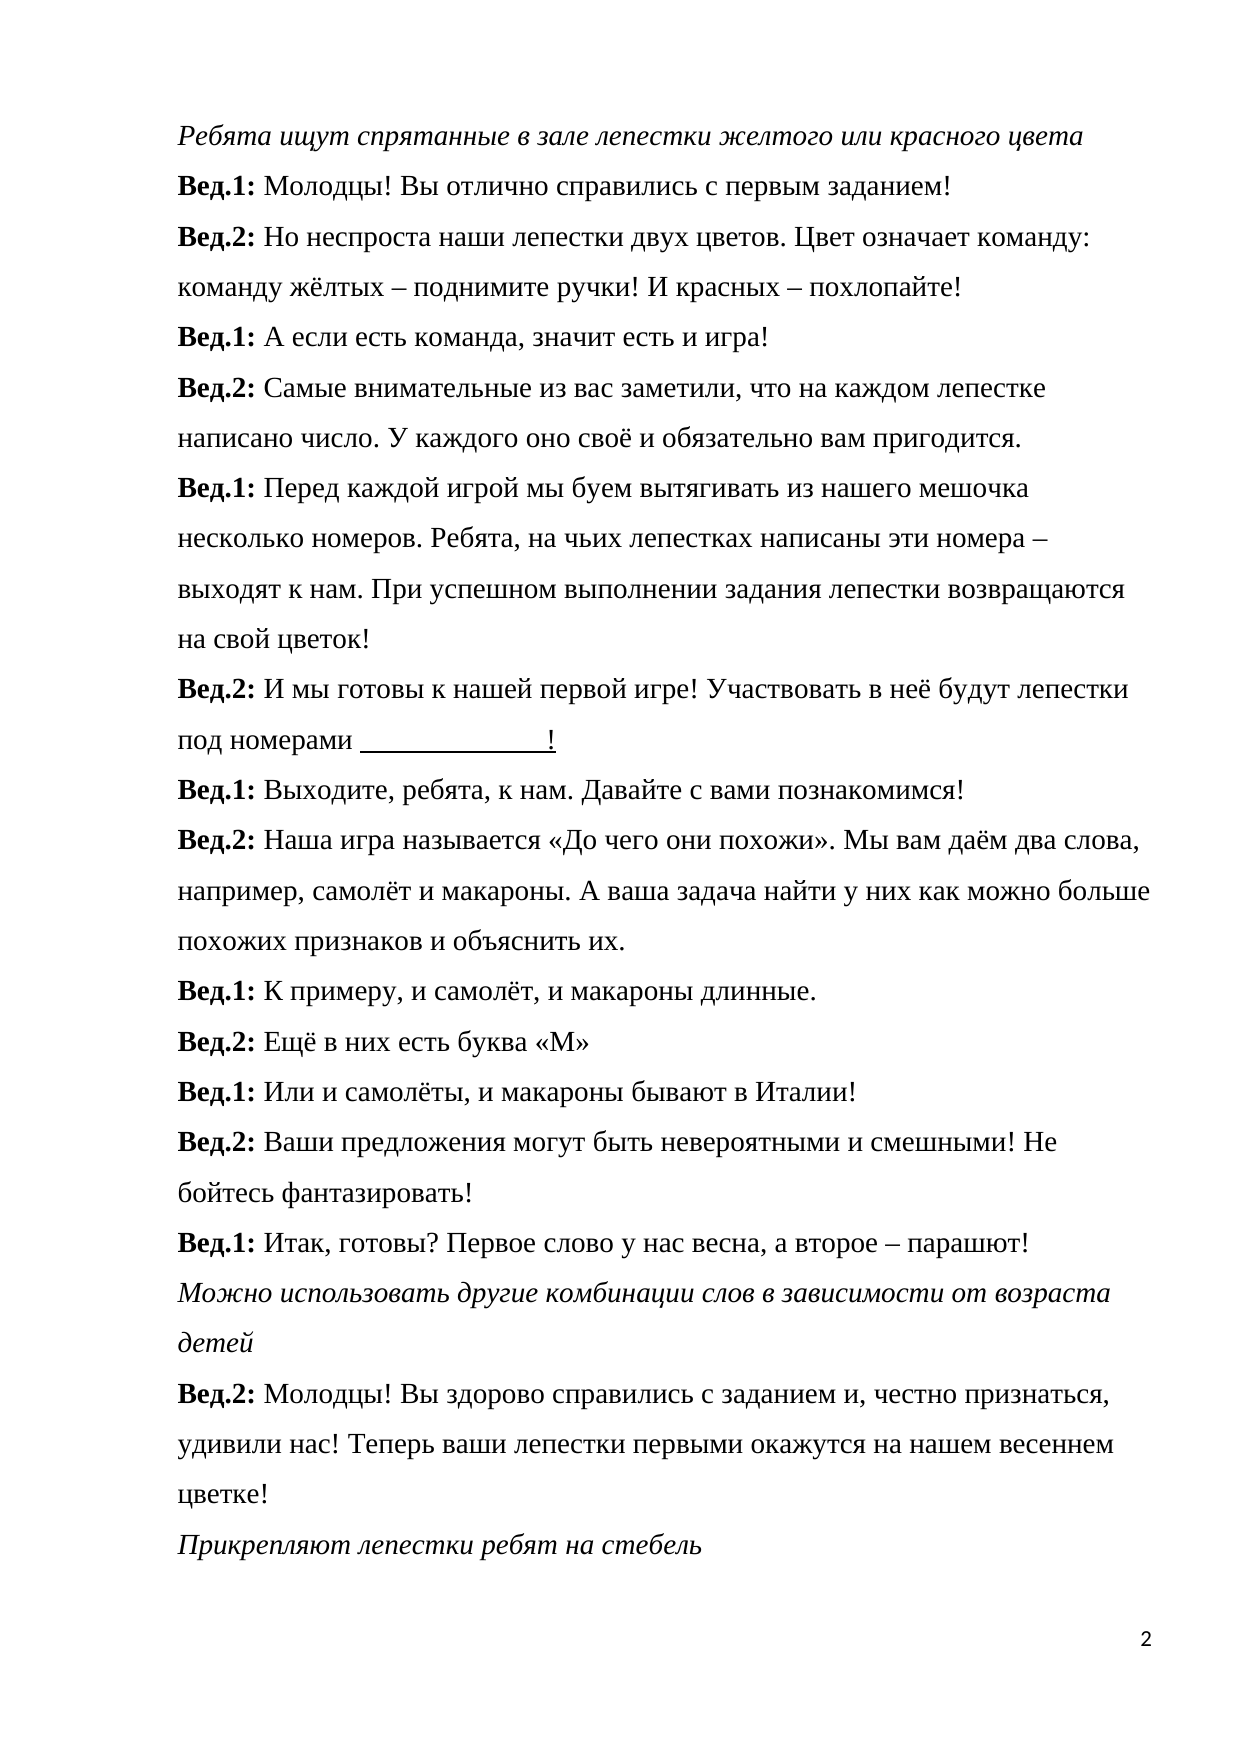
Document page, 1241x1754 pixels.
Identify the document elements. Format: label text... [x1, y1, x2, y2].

text Вед.1: Молодцы! Вы отлично справились с первым заданием! [177, 168, 1152, 202]
text Можно использовать другие комбинации слов в зависимости от возраста детей [177, 1275, 1152, 1359]
text Вед.2: Молодцы! Вы здорово справились с заданием и, честно признаться, удивили нас! Теперь ваши лепестки первыми окажутся на нашем весеннем цветке! [177, 1376, 1152, 1510]
text Вед.1: А если есть команда, значит есть и игра! [177, 319, 1152, 353]
text Вед.2: Ещё в них есть буква «М» [177, 1024, 1152, 1057]
text Прикрепляют лепестки ребят на стебель [177, 1527, 1152, 1560]
text Вед.2: Но неспроста наши лепестки двух цветов. Цвет означает команду: команду жёлтых – поднимите ручки! И красных – похлопайте! [177, 219, 1152, 303]
text Вед.1: Перед каждой игрой мы буем вытягивать из нашего мешочка несколько номеров. Ребята, на чьих лепестках написаны эти номера – выходят к нам. При успешном выполнении задания лепестки возвращаются на свой цветок! [177, 470, 1152, 655]
text Вед.1: Итак, готовы? Первое слово у нас весна, а второе – парашют! [177, 1225, 1152, 1258]
text Ребята ищут спрятанные в зале лепестки желтого или красного цвета [177, 118, 1152, 152]
text Вед.2: Ваши предложения могут быть невероятными и смешными! Не бойтесь фантазировать! [177, 1124, 1152, 1208]
text Вед.1: Выходите, ребята, к нам. Давайте с вами познакомимся! [177, 772, 1152, 806]
text Вед.2: Самые внимательные из вас заметили, что на каждом лепестке написано число. У каждого оно своё и обязательно вам пригодится. [177, 370, 1152, 453]
text Вед.1: К примеру, и самолёт, и макароны длинные. [177, 973, 1152, 1007]
text Вед.2: Наша игра называется «До чего они похожи». Мы вам даём два слова, например, самолёт и макароны. А ваша задача найти у них как можно больше похожих признаков и объяснить их. [177, 822, 1152, 957]
text Вед.1: Или и самолёты, и макароны бывают в Италии! [177, 1074, 1152, 1108]
text Вед.2: И мы готовы к нашей первой игре! Участвовать в неё будут лепестки под номерами ! [177, 672, 1152, 755]
